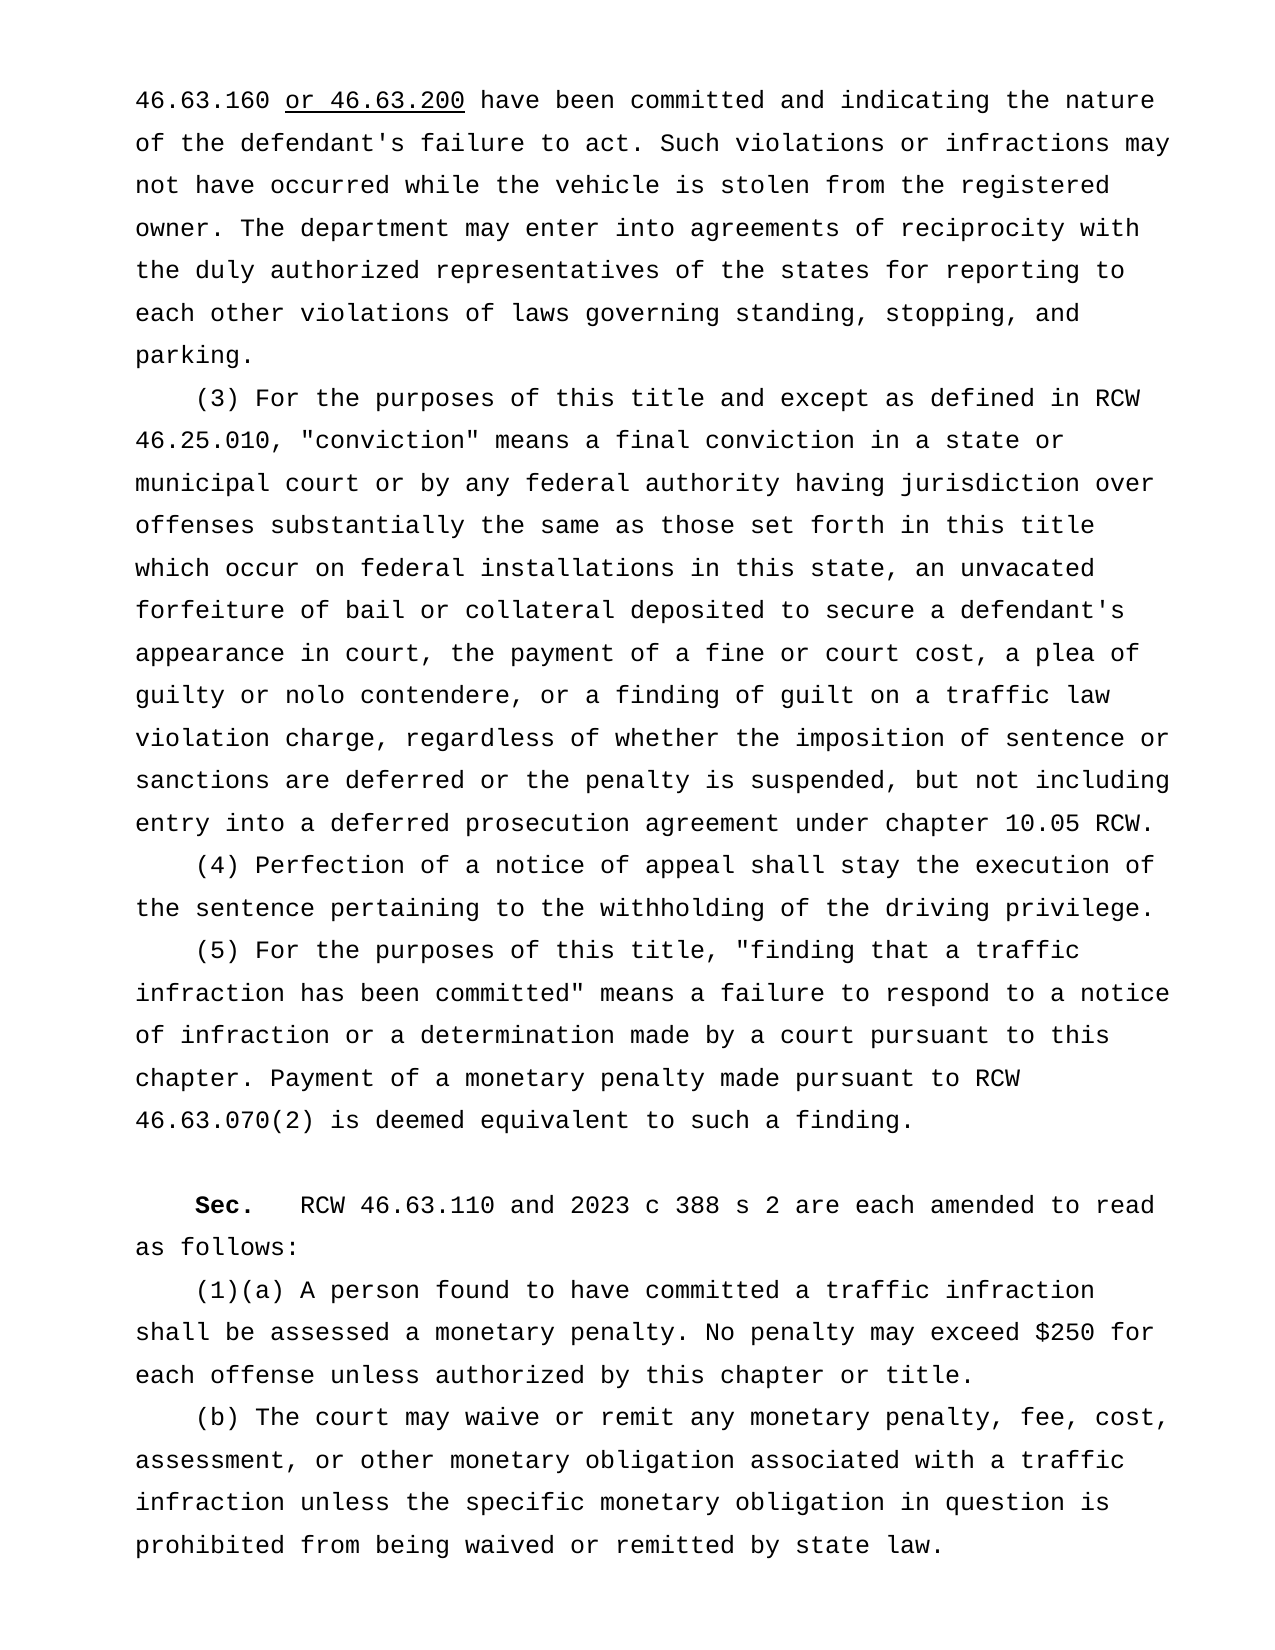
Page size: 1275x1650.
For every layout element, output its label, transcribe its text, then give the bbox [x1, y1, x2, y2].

text (1)(a) A person found to have committed a traffic infraction shall be assessed a monetary penalty. No penalty may exceed $250 for each offense unless authorized by this chapter or title. [135, 1264, 1170, 1392]
text (4) Perfection of a notice of appeal shall stay the execution of the sentence pertaining to the withholding of the driving privilege. [135, 840, 1170, 925]
text Sec. RCW 46.63.110 and 2023 c 388 s 2 are each amended to read as follows: [135, 1179, 1170, 1264]
text (3) For the purposes of this title and except as defined in RCW 46.25.010, "conviction" means a final conviction in a state or municipal court or by any federal authority having jurisdiction over offenses substantially the same as those set forth in this title which occur on federal installations in this state, an unvacated forfeiture of bail or collateral deposited to secure a defendant's appearance in court, the payment of a fine or court cost, a plea of guilty or nolo contendere, or a finding of guilt on a traffic law violation charge, regardless of whether the imposition of sentence or sanctions are deferred or the penalty is suspended, but not including entry into a deferred prosecution agreement under chapter 10.05 RCW. [135, 372, 1170, 840]
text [135, 75, 1170, 372]
text (b) The court may waive or remit any monetary penalty, fee, cost, assessment, or other monetary obligation associated with a traffic infraction unless the specific monetary obligation in question is prohibited from being waived or remitted by state law. [135, 1392, 1170, 1562]
text (5) For the purposes of this title, "finding that a traffic infraction has been committed" means a failure to respond to a notice of infraction or a determination made by a court pursuant to this chapter. Payment of a monetary penalty made pursuant to RCW 46.63.070(2) is deemed equivalent to such a finding. [135, 925, 1170, 1137]
